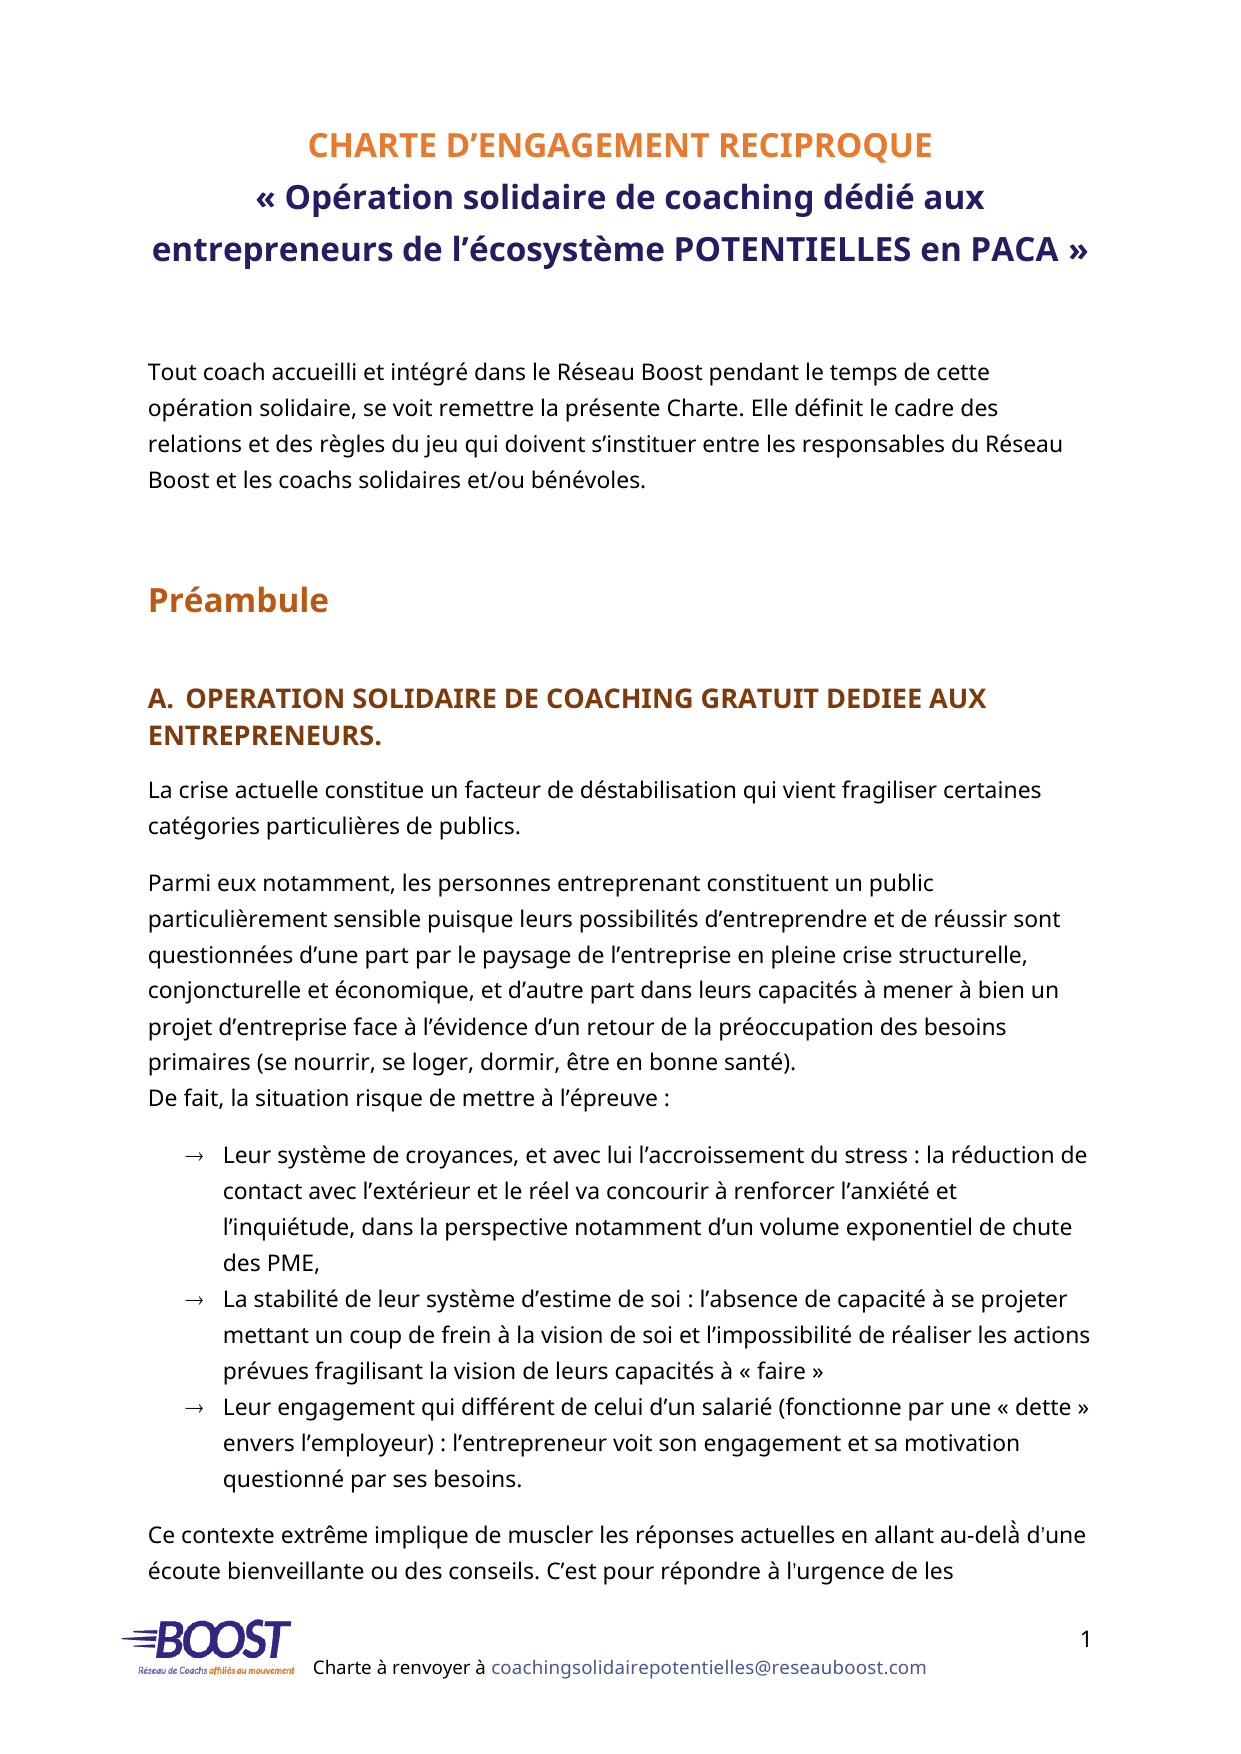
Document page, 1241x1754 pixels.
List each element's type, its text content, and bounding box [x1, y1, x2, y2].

list La stabilité de leur système d’estime de soi : l’absence de capacité à se projeter mettant un coup de frein à la vision de soi et l’impossibilité de réaliser les actions prévues fragilisant la vision de leurs capacités à « faire » [185, 1283, 1093, 1386]
text Parmi eux notamment, les personnes entreprenant constituent un public particulièrement sensible puisque leurs possibilités d’entreprendre et de réussir sont questionnées d’une part par le paysage de l’entreprise en pleine crise structurelle, conjoncturelle et économique, et d’autre part dans leurs capacités à mener à bien un projet d’entreprise face à l’évidence d’un retour de la préoccupation des besoins primaires (se nourrir, se loger, dormir, être en bonne santé). De fait, la situation risque de mettre à l’épreuve : [148, 867, 1093, 1113]
list Leur système de croyances, et avec lui l’accroissement du stress : la réduction de contact avec l’extérieur et le réel va concourir à renforcer l’anxiété et l’inquiétude, dans la perspective notamment d’un volume exponentiel de chute des PME, [185, 1139, 1093, 1278]
subtitle OPERATION SOLIDAIRE DE COACHING GRATUIT DEDIEE AUX ENTREPRENEURS. [148, 679, 1093, 753]
text CHARTE D’ENGAGEMENT RECIPROQUE « Opération solidaire de coaching dédié aux entrepreneurs de l’écosystème POTENTIELLES en PACA » [148, 122, 1093, 271]
picture [121, 1619, 295, 1675]
text Tout coach accueilli et intégré dans le Réseau Boost pendant le temps de cette opération solidaire, se voit remettre la présente Charte. Elle définit le cadre des relations et des règles du jeu qui doivent s’instituer entre les responsables du Réseau Boost et les coachs solidaires et/ou bénévoles. [148, 356, 1093, 495]
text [148, 1519, 1093, 1586]
subtitle Préambule [148, 577, 1093, 623]
list Leur engagement qui différent de celui d’un salarié (fonctionne par une « dette » envers l’employeur) : l’entrepreneur voit son engagement et sa motivation questionné par ses besoins. [185, 1391, 1093, 1494]
text La crise actuelle constitue un facteur de déstabilisation qui vient fragiliser certaines catégories particulières de publics. [148, 774, 1093, 841]
